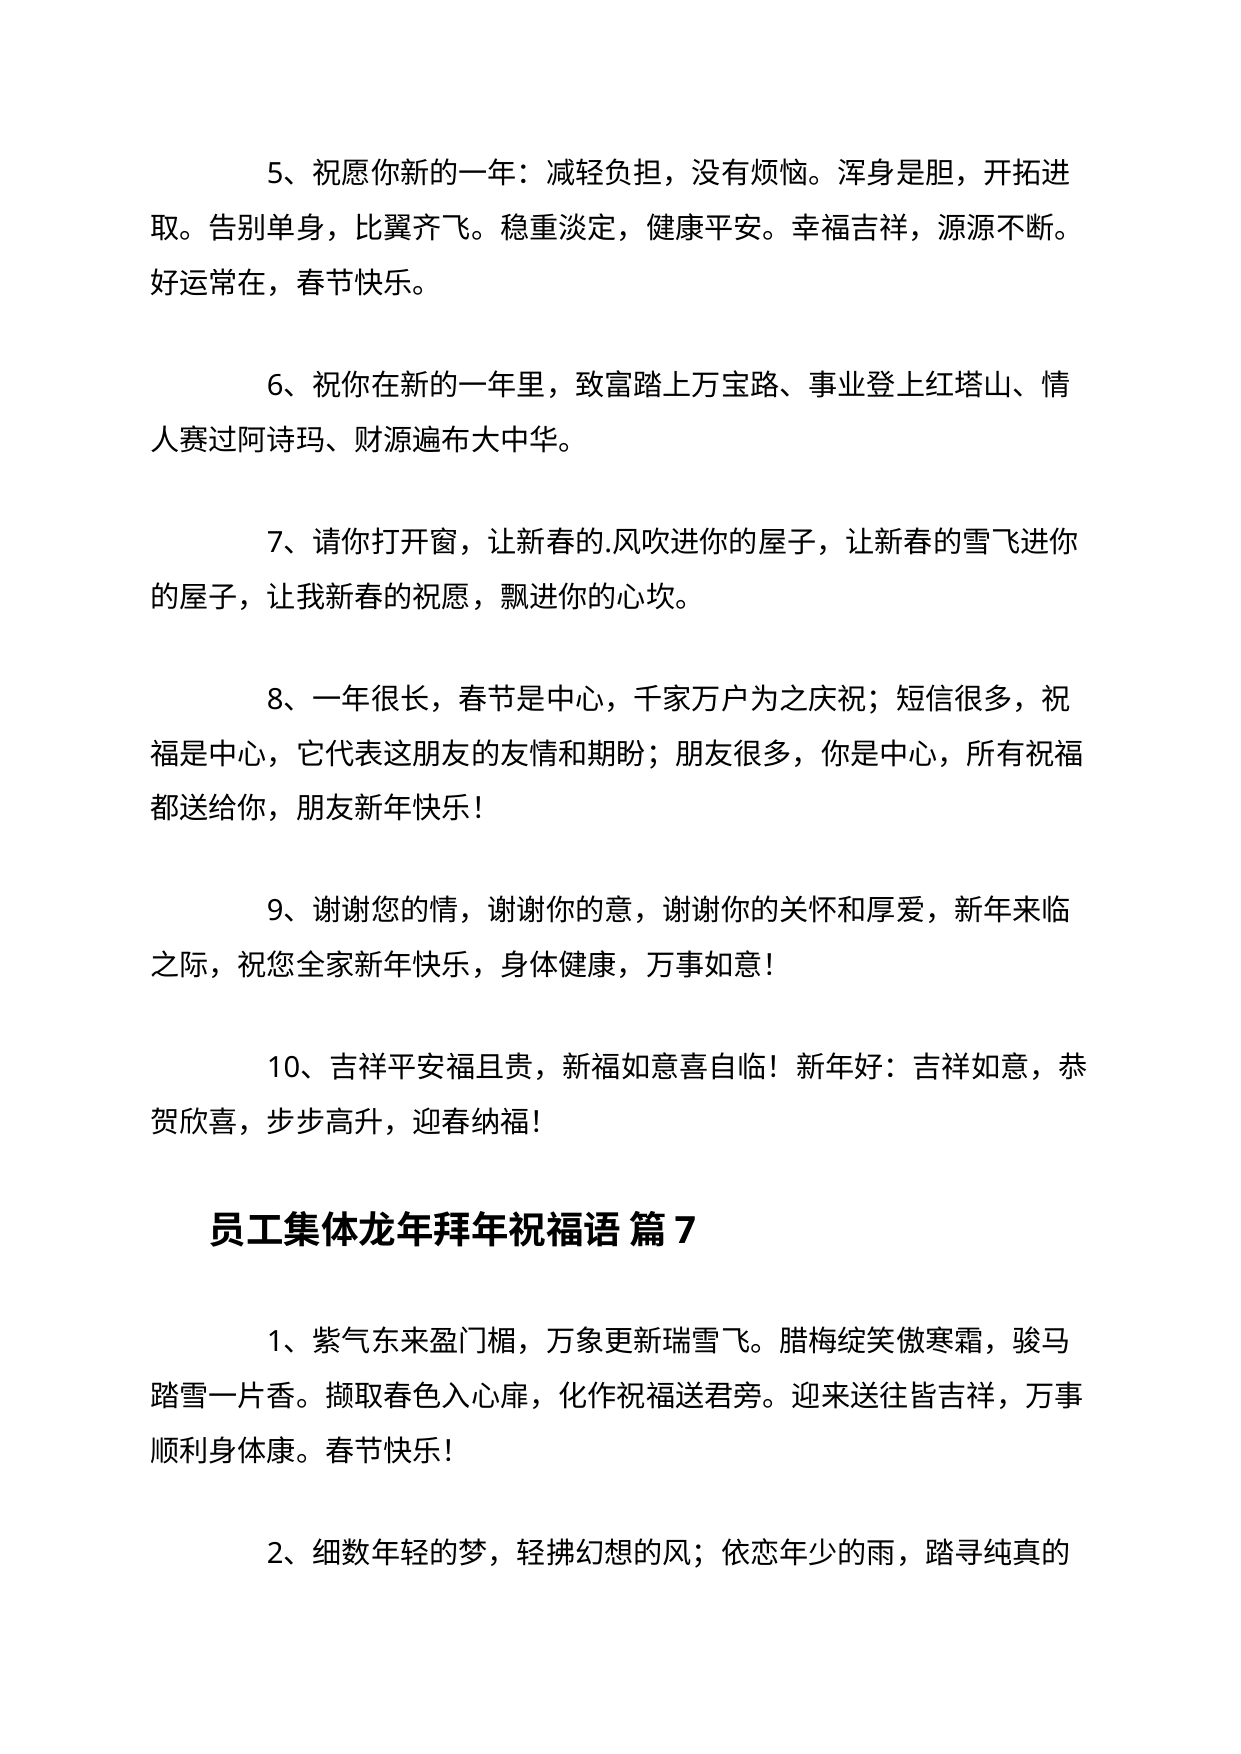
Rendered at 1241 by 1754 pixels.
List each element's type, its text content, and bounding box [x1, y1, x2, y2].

text 7、请你打开窗，让新春的.风吹进你的屋子，让新春的雪飞进你的屋子，让我新春的祝愿，飘进你的心坎。 [150, 518, 1090, 616]
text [150, 1530, 1090, 1572]
text 员工集体龙年拜年祝福语 篇7 [150, 1200, 1090, 1255]
text 6、祝你在新的一年里，致富踏上万宝路、事业登上红塔山、情人赛过阿诗玛、财源遍布大中华。 [150, 362, 1090, 459]
text 1、紫气东来盈门楣，万象更新瑞雪飞。腊梅绽笑傲寒霜，骏马踏雪一片香。撷取春色入心扉，化作祝福送君旁。迎来送往皆吉祥，万事顺利身体康。春节快乐！ [150, 1318, 1090, 1470]
text 10、吉祥平安福且贵，新福如意喜自临！新年好：吉祥如意，恭贺欣喜，步步高升，迎春纳福！ [150, 1044, 1090, 1141]
text 9、谢谢您的情，谢谢你的意，谢谢你的关怀和厚爱，新年来临之际，祝您全家新年快乐，身体健康，万事如意！ [150, 887, 1090, 984]
text 8、一年很长，春节是中心，千家万户为之庆祝；短信很多，祝福是中心，它代表这朋友的友情和期盼；朋友很多，你是中心，所有祝福都送给你，朋友新年快乐！ [150, 675, 1090, 827]
text 5、祝愿你新的一年：减轻负担，没有烦恼。浑身是胆，开拓进取。告别单身，比翼齐飞。稳重淡定，健康平安。幸福吉祥，源源不断。好运常在，春节快乐。 [150, 150, 1090, 302]
